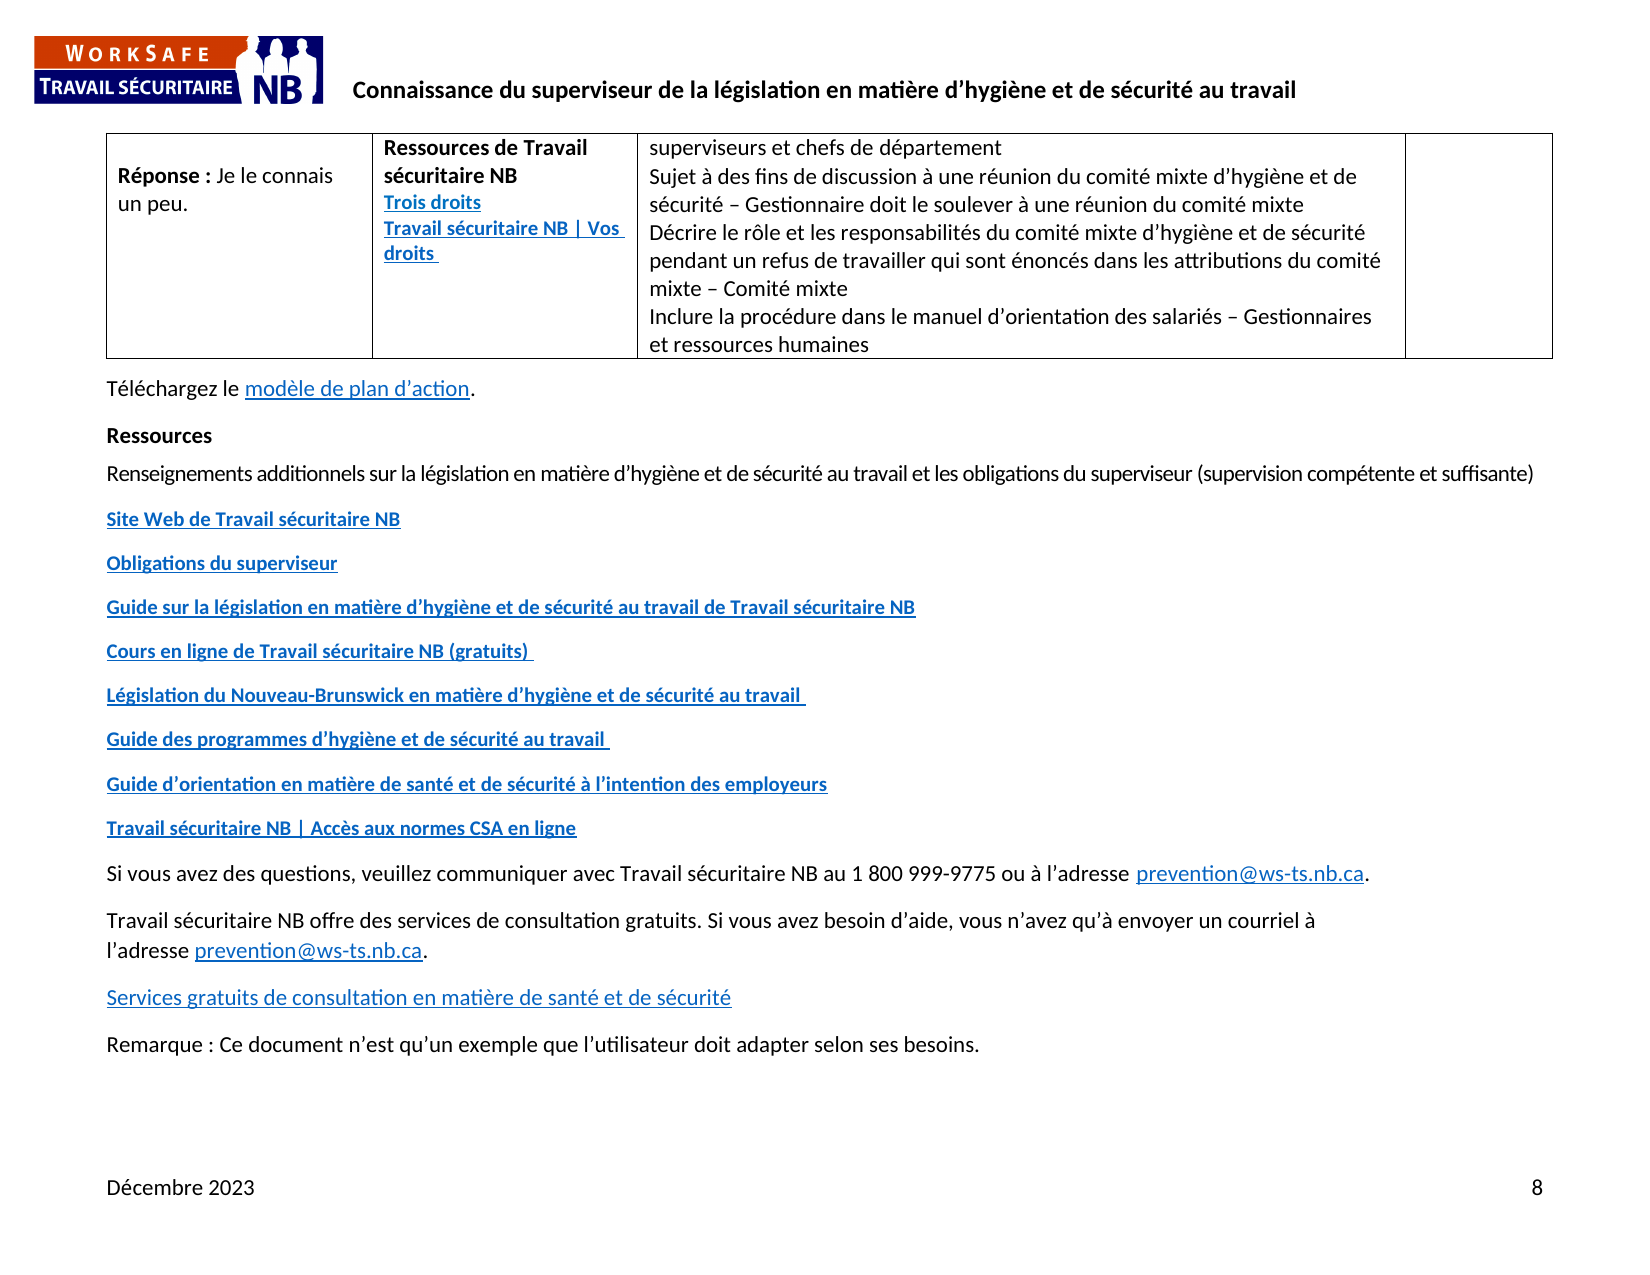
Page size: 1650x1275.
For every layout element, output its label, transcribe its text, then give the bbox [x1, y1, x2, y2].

text Services gratuits de consultation en matière de santé et de sécurité [106, 983, 1544, 1011]
text Guide sur la législation en matière d’hygiène et de sécurité au travail de Travail sécuritaire NB [106, 594, 1544, 620]
text Cours en ligne de Travail sécuritaire NB (gratuits) [106, 638, 1544, 664]
text Législation du Nouveau-Brunswick en matière d’hygiène et de sécurité au travail [106, 683, 1544, 708]
picture [34, 36, 324, 104]
text Site Web de Travail sécuritaire NB [106, 506, 1544, 532]
text Guide d’orientation en matière de santé et de sécurité à l’intention des employeurs [106, 771, 1544, 796]
text Si vous avez des questions, veuillez communiquer avec Travail sécuritaire NB au 1 800 999-9775 ou à l’adresse prevention@ws-ts.nb.ca. [106, 859, 1544, 887]
text Renseignements additionnels sur la législation en matière d’hygiène et de sécurité au travail et les obligations du superviseur (supervision compétente et suffisante) [106, 459, 1544, 487]
text Guide des programmes d’hygiène et de sécurité au travail [106, 727, 1544, 752]
text Remarque : Ce document n’est qu’un exemple que l’utilisateur doit adapter selon ses besoins. [106, 1030, 1544, 1058]
table_cell Deuxième question : Comprenez-vous le processus de refus de travailler? Réponse : Je le connais un peu. [107, 134, 372, 358]
text Travail sécuritaire NB offre des services de consultation gratuits. Si vous avez besoin d’aide, vous n’avez qu’à envoyer un courriel à l’adresse prevention@ws-ts.nb.ca. [106, 906, 1544, 964]
text Obligations du superviseur [106, 550, 1544, 576]
text Téléchargez le modèle de plan d’action. [106, 374, 1544, 402]
text Travail sécuritaire NB | Accès aux normes CSA en ligne [106, 815, 1544, 840]
table_cell [1406, 134, 1552, 358]
text Ressources [106, 421, 1544, 449]
